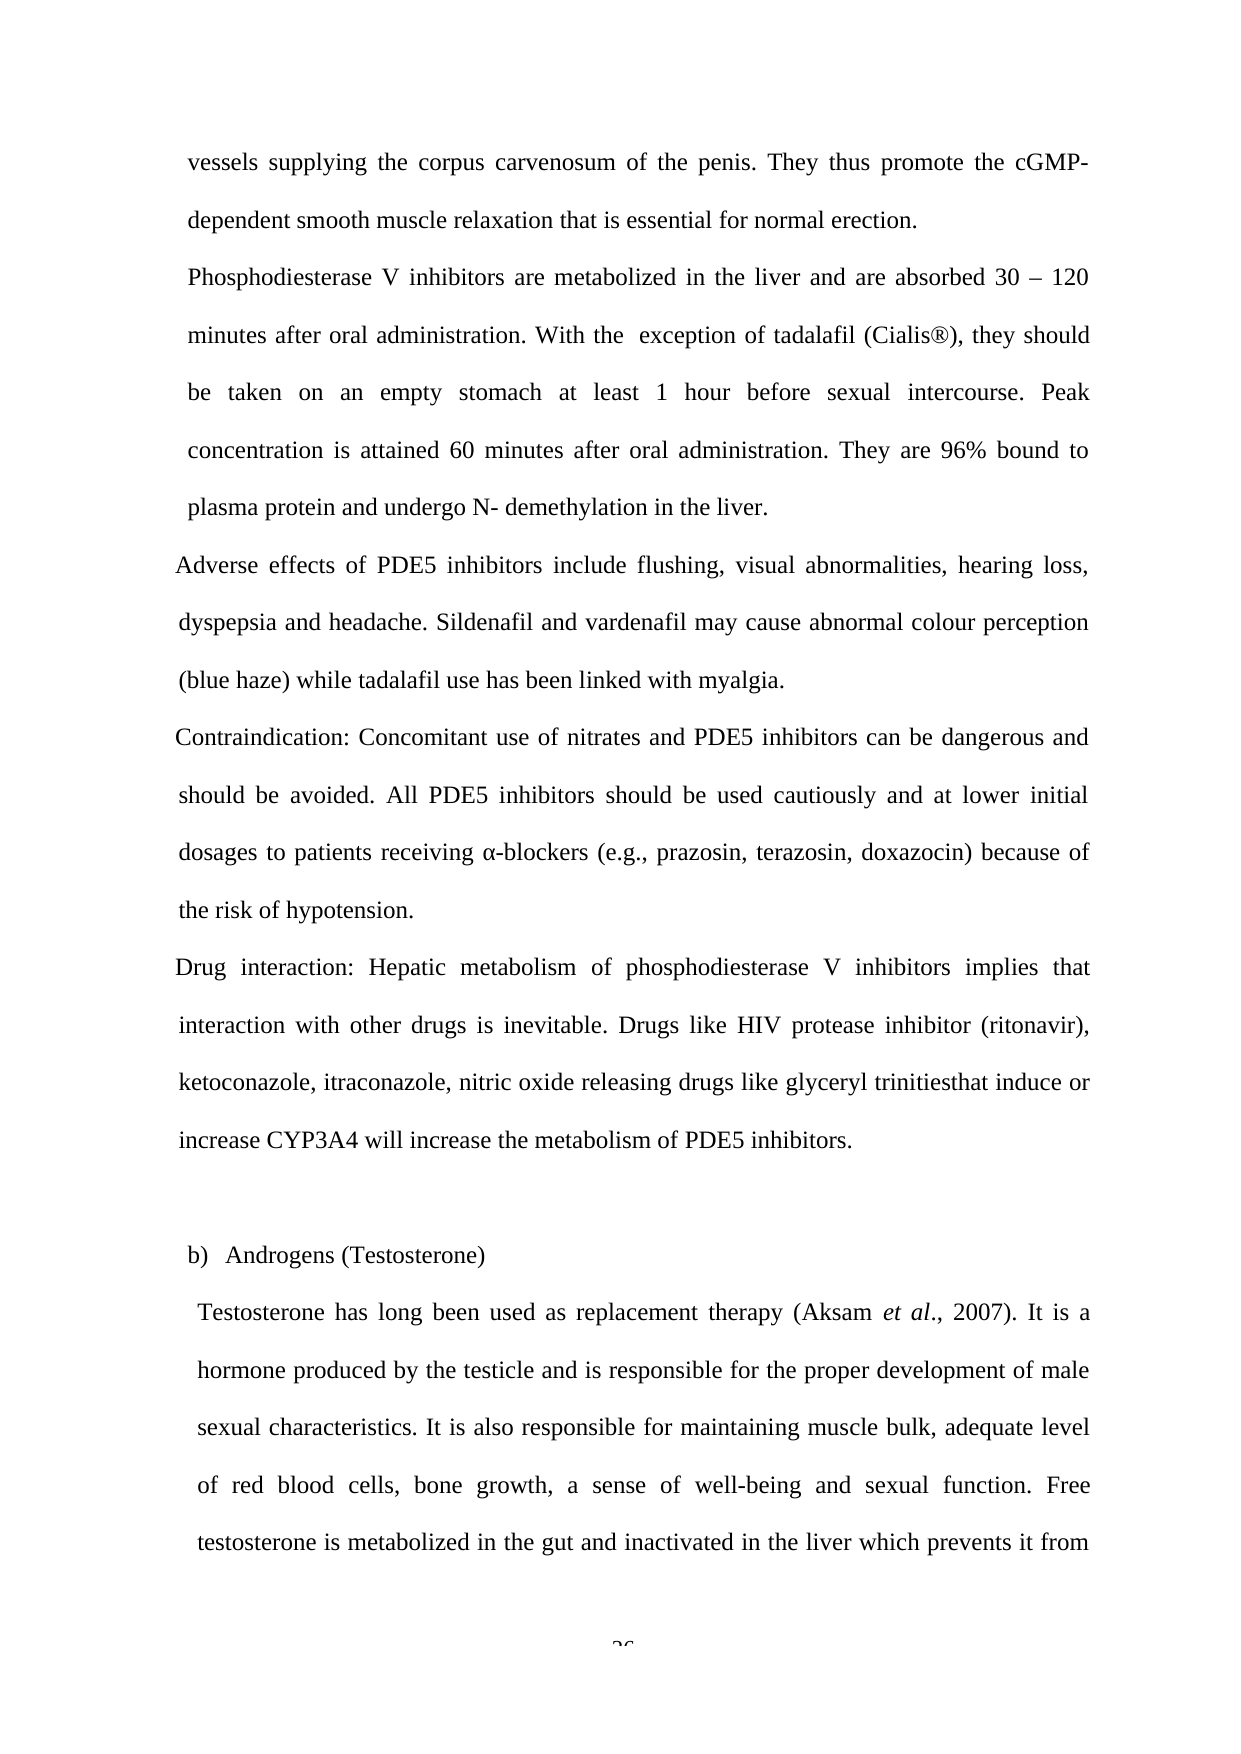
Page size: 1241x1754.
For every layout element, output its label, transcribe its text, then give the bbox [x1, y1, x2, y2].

text Testosterone has long been used as replacement therapy (Aksam et al., 2007). It is a hormone produced by the testicle and is responsible for the proper development of male sexual characteristics. It is also responsible for maintaining muscle bulk, adequate level of red blood cells, bone growth, a sense of well-being and sexual function. Free testosterone is metabolized in the gut and inactivated in the liver which prevents it from [197, 1297, 1091, 1556]
text Drug interaction: Hepatic metabolism of phosphodiesterase V inhibitors implies that interaction with other drugs is inevitable. Drugs like HIV protease inhibitor (ritonavir), ketoconazole, itraconazole, nitric oxide releasing drugs like glyceryl trinitiesthat induce or increase CYP3A4 will increase the metabolism of PDE5 inhibitors. [175, 952, 1091, 1154]
text vessels supplying the corpus carvenosum of the penis. They thus promote the cGMP- dependent smooth muscle relaxation that is essential for normal erection. [187, 147, 1091, 233]
text Adverse effects of PDE5 inhibitors include flushing, visual abnormalities, hearing loss, dyspepsia and headache. Sildenafil and vardenafil may cause abnormal colour perception (blue haze) while tadalafil use has been linked with myalgia. [175, 550, 1090, 694]
list Androgens (Testosterone) [187, 1240, 1240, 1269]
text Phosphodiesterase V inhibitors are metabolized in the liver and are absorbed 30 – 120 minutes after oral administration. With the exception of tadalafil (Cialis®), they should be taken on an empty stomach at least 1 hour before sexual intercourse. Peak concentration is attained 60 minutes after oral administration. They are 96% bound to plasma protein and undergo N- demethylation in the liver. [187, 262, 1091, 521]
text Contraindication: Concomitant use of nitrates and PDE5 inhibitors can be dangerous and should be avoided. All PDE5 inhibitors should be used cautiously and at lower initial dosages to patients receiving α-blockers (e.g., prazosin, terazosin, doxazocin) because of the risk of hypotension. [175, 722, 1090, 924]
